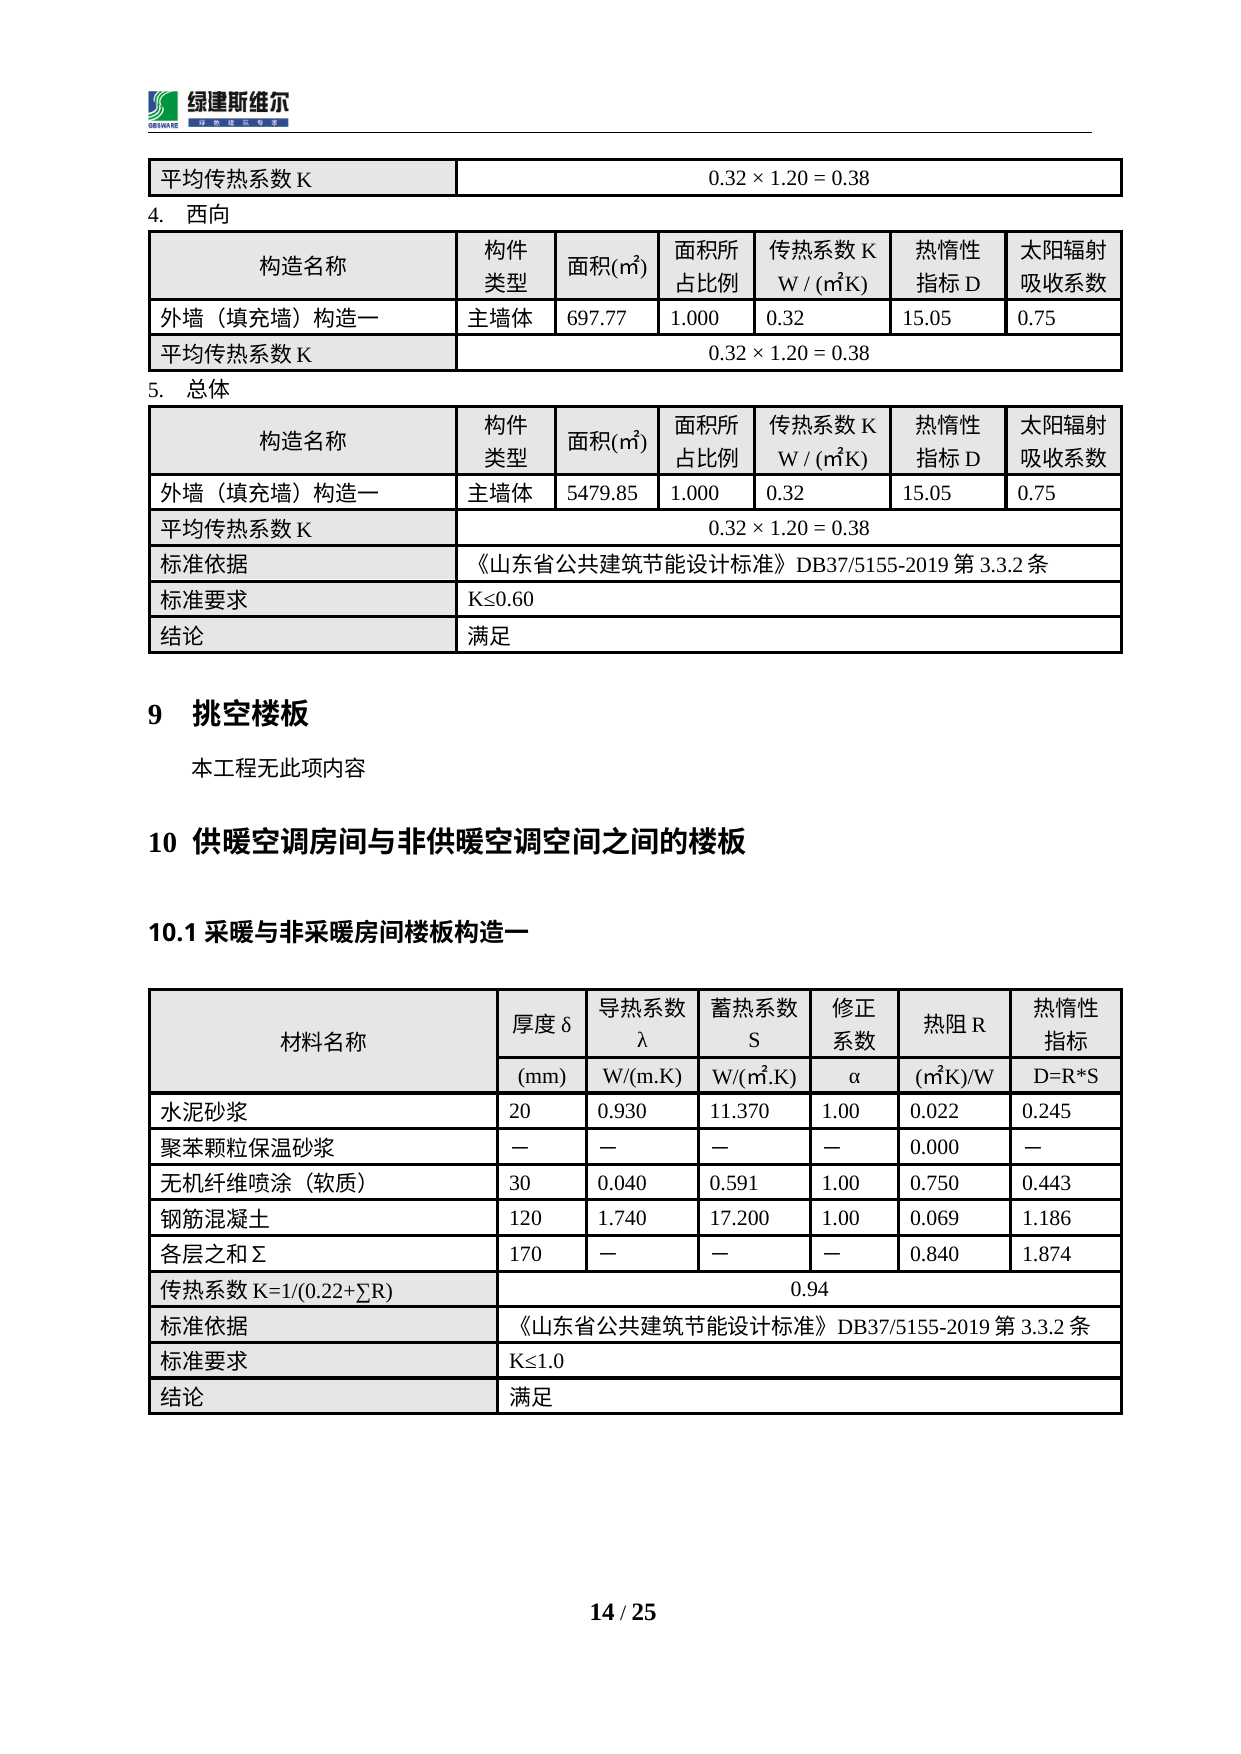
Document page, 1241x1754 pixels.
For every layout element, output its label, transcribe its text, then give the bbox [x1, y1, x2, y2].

subtitle 采暖与非采暖房间楼板构造一 [148, 898, 1092, 963]
table_cell 0.000 [900, 1130, 1009, 1163]
table_cell K≤1.0 [499, 1344, 1120, 1376]
table_cell 钢筋混凝土 [151, 1201, 496, 1234]
table_header 热惰性 指标D [892, 233, 1004, 298]
table_cell 各层之和∑ [151, 1237, 496, 1269]
table_header 太阳辐射 吸收系数 [1008, 233, 1120, 298]
table_cell 聚苯颗粒保温砂浆 [151, 1130, 496, 1163]
table_header 蓄热系数S [700, 991, 809, 1056]
table_cell 结论 [151, 618, 455, 651]
table_header 热惰性 指标D [892, 408, 1004, 473]
table_cell 无机纤维喷涂（软质） [151, 1166, 496, 1198]
table_cell 15.05 [892, 301, 1004, 333]
table_cell 0.022 [900, 1095, 1009, 1127]
text 5. 总体 [148, 372, 1092, 404]
table_cell 0.32 × 1.20 = 0.38 [458, 511, 1120, 544]
table_cell 20 [499, 1095, 585, 1127]
table_cell 0.069 [900, 1201, 1009, 1234]
table_header 传热系数K W / (㎡K) [756, 408, 889, 473]
table_header 太阳辐射 吸收系数 [1008, 408, 1120, 473]
table_cell 1.874 [1012, 1237, 1120, 1269]
table_cell 传热系数K=1/(0.22+∑R) [151, 1273, 496, 1305]
table_cell 0.840 [900, 1237, 1009, 1269]
table_cell － [588, 1130, 697, 1163]
table_cell 0.75 [1008, 301, 1120, 333]
table_header 修正 系数 [812, 991, 897, 1056]
table_cell 1.00 [812, 1166, 897, 1198]
table_cell 15.05 [892, 476, 1004, 508]
table_cell 0.32 [756, 476, 889, 508]
table_cell 平均传热系数K [151, 336, 455, 369]
table_cell 平均传热系数K [151, 161, 455, 194]
table_cell － [700, 1130, 809, 1163]
table_cell 平均传热系数K [151, 511, 455, 544]
table_header 导热系数λ [588, 991, 697, 1056]
table_cell 主墙体 [458, 476, 554, 508]
table_cell 0.591 [700, 1166, 809, 1198]
text 4. 西向 [148, 197, 1092, 229]
table_cell － [812, 1237, 897, 1269]
table_cell W/(㎡.K) [700, 1059, 809, 1091]
table_cell 主墙体 [458, 301, 554, 333]
table_cell 0.750 [900, 1166, 1009, 1198]
table_cell 1.000 [660, 476, 753, 508]
table_header 构件 类型 [458, 408, 554, 473]
table_cell K≤0.60 [458, 583, 1120, 615]
table_cell 1.00 [812, 1095, 897, 1127]
table_cell 《山东省公共建筑节能设计标准》DB37/5155-2019第3.3.2条 [458, 547, 1120, 579]
table_cell 0.75 [1008, 476, 1120, 508]
table_cell 1.740 [588, 1201, 697, 1234]
table_cell 30 [499, 1166, 585, 1198]
table_cell － [1012, 1130, 1120, 1163]
table_cell － [588, 1237, 697, 1269]
table_cell 11.370 [700, 1095, 809, 1127]
table_cell － [812, 1130, 897, 1163]
table_cell 0.94 [499, 1273, 1120, 1305]
table_cell 结论 [151, 1380, 496, 1412]
table_header 材料名称 [151, 991, 496, 1091]
table_cell － [700, 1237, 809, 1269]
table_cell 0.32 [756, 301, 889, 333]
table_cell 1.00 [812, 1201, 897, 1234]
table_cell 697.77 [557, 301, 657, 333]
table_header 构造名称 [151, 408, 455, 473]
picture [147, 88, 290, 130]
table_header 面积所占比例 [660, 233, 753, 298]
table_cell 标准要求 [151, 583, 455, 615]
table_cell 0.32 × 1.20 = 0.38 [458, 336, 1120, 369]
text 本工程无此项内容 [148, 750, 1092, 783]
table_cell － [499, 1130, 585, 1163]
table_header 面积所占比例 [660, 408, 753, 473]
table_cell 外墙（填充墙）构造一 [151, 476, 455, 508]
table_cell 标准要求 [151, 1344, 496, 1376]
table_cell W/(m.K) [588, 1059, 697, 1091]
table_cell 5479.85 [557, 476, 657, 508]
table_header 构造名称 [151, 233, 455, 298]
table_cell α [812, 1059, 897, 1091]
table_cell 0.32 × 1.20 = 0.38 [458, 161, 1120, 194]
table_cell 外墙（填充墙）构造一 [151, 301, 455, 333]
subtitle 挑空楼板 [148, 679, 1092, 744]
table_cell 标准依据 [151, 1308, 496, 1341]
table_cell 标准依据 [151, 547, 455, 579]
table_cell (㎡K)/W [900, 1059, 1009, 1091]
table_cell 170 [499, 1237, 585, 1269]
subtitle 供暖空调房间与非供暖空调空间之间的楼板 [148, 808, 1092, 873]
table_cell 120 [499, 1201, 585, 1234]
table_cell 1.186 [1012, 1201, 1120, 1234]
table_cell 满足 [458, 618, 1120, 651]
table_cell D=R*S [1012, 1059, 1120, 1091]
table_header 面积(㎡) [557, 233, 657, 298]
table_cell 0.040 [588, 1166, 697, 1198]
table_cell 17.200 [700, 1201, 809, 1234]
table_cell (mm) [499, 1059, 585, 1091]
table_cell 《山东省公共建筑节能设计标准》DB37/5155-2019第3.3.2条 [499, 1308, 1120, 1341]
table_header 热阻R [900, 991, 1009, 1056]
table_cell 0.443 [1012, 1166, 1120, 1198]
table_cell 0.245 [1012, 1095, 1120, 1127]
table_cell 水泥砂浆 [151, 1095, 496, 1127]
table_header 面积(㎡) [557, 408, 657, 473]
table_header 厚度δ [499, 991, 585, 1056]
table_header 构件 类型 [458, 233, 554, 298]
table_cell 满足 [499, 1380, 1120, 1412]
table_cell 0.930 [588, 1095, 697, 1127]
table_header 热惰性 指标 [1012, 991, 1120, 1056]
table_cell 1.000 [660, 301, 753, 333]
table_header 传热系数K W / (㎡K) [756, 233, 889, 298]
